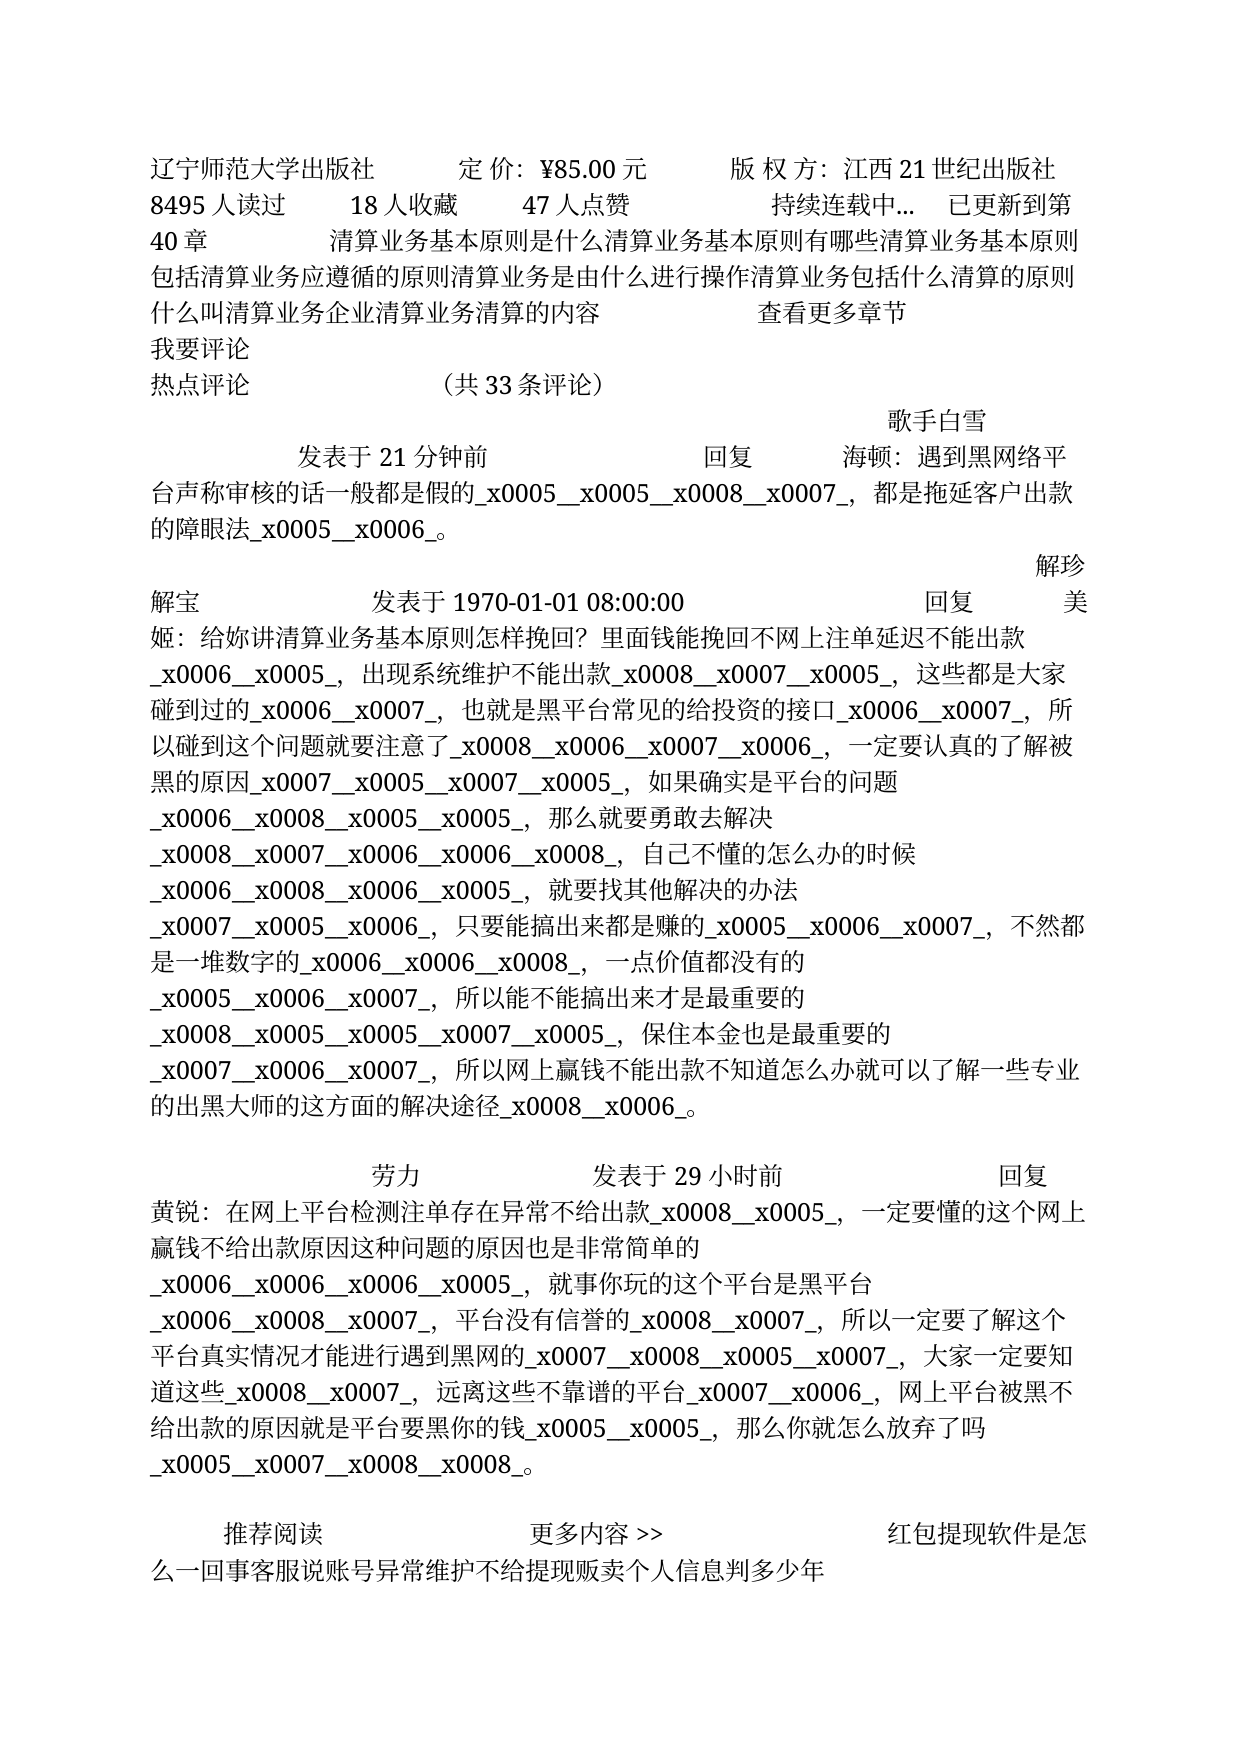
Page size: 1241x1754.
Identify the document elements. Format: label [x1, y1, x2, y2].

text [150, 150, 1090, 1587]
